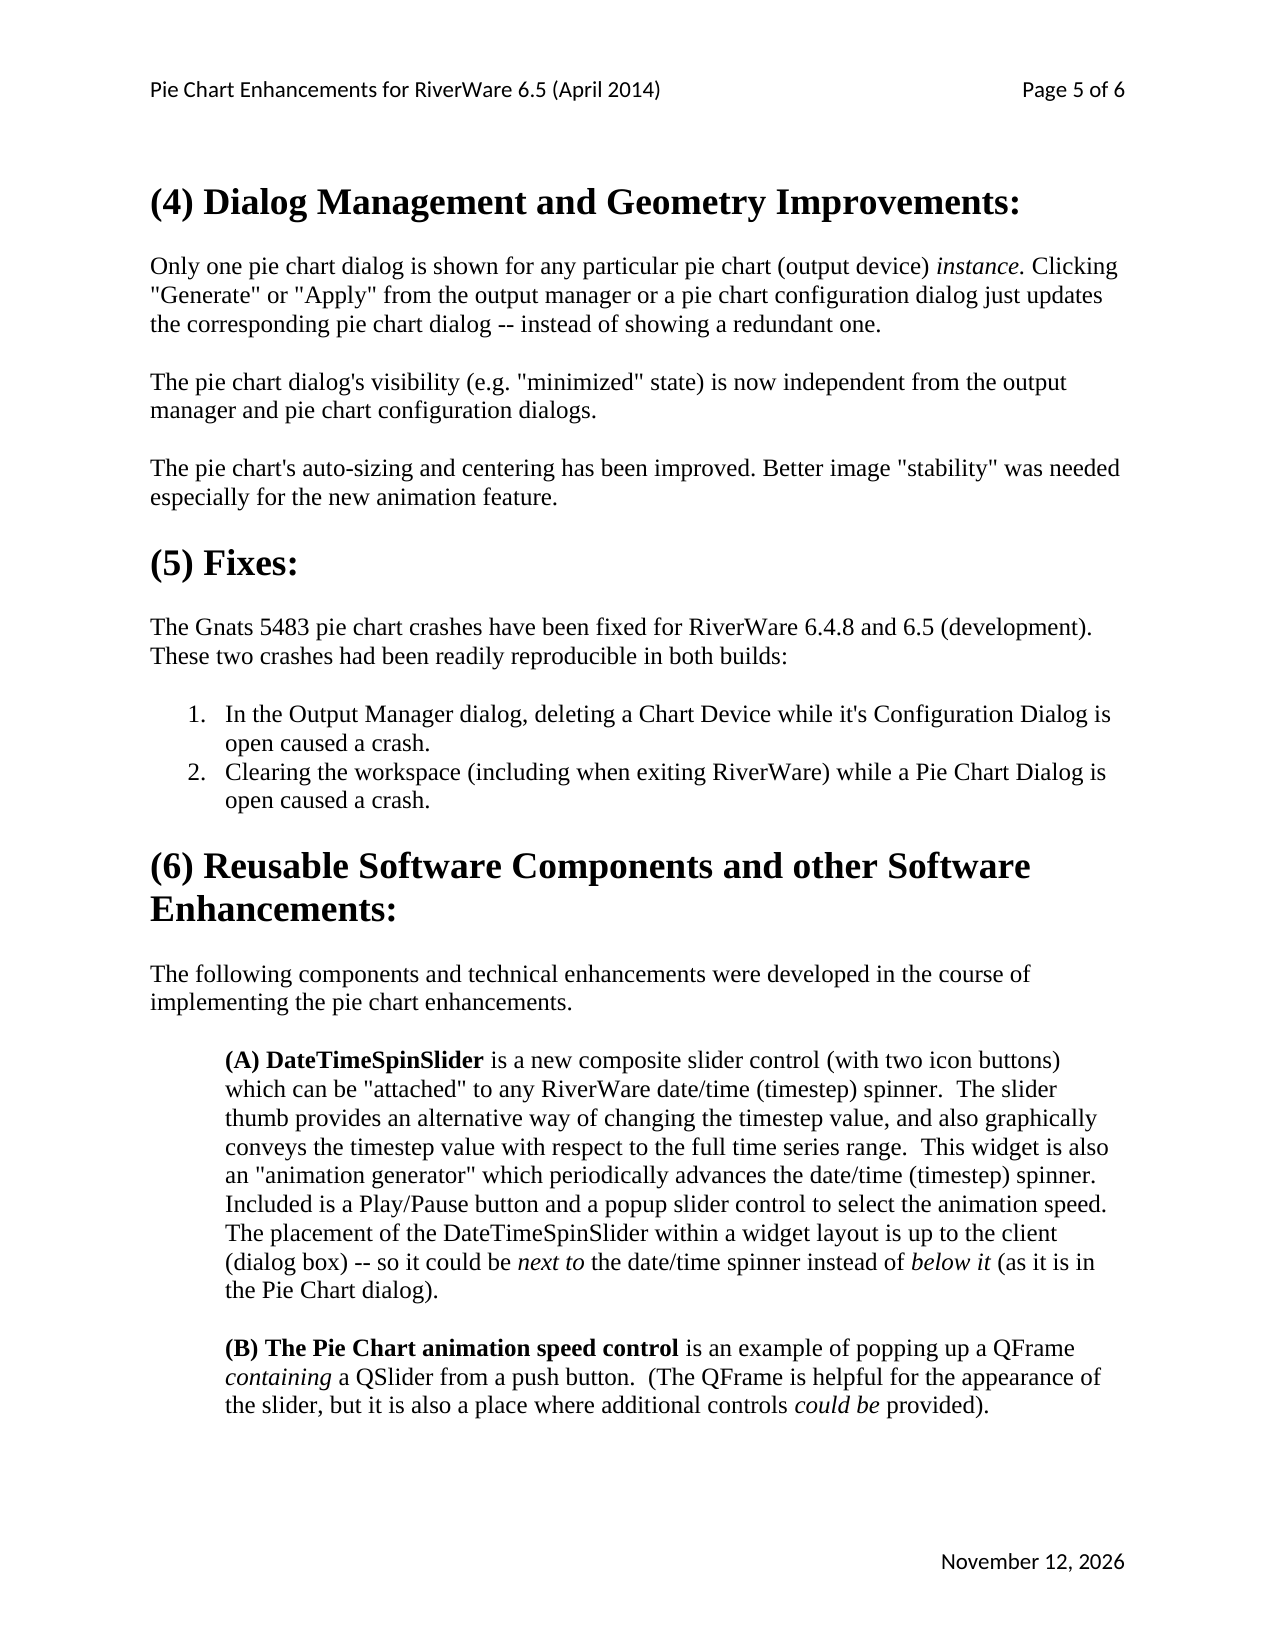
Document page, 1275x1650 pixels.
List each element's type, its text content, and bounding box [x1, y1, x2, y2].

text (A) DateTimeSpinSlider is a new composite slider control (with two icon buttons) which can be "attached" to any RiverWare date/time (timestep) spinner. The slider thumb provides an alternative way of changing the timestep value, and also graphically conveys the timestep value with respect to the full time series range. This widget is also an "animation generator" which periodically advances the date/time (timestep) spinner. Included is a Play/Pause button and a popup slider control to select the animation speed. The placement of the DateTimeSpinSlider within a widget layout is up to the client (dialog box) -- so it could be next to the date/time spinner instead of below it (as it is in the Pie Chart dialog). (B) The Pie Chart animation speed control is an example of popping up a QFrame containing a QSlider from a push button. (The QFrame is helpful for the appearance of the slider, but it is also a place where additional controls could be provided). [225, 1045, 1125, 1419]
text The following components and technical enhancements were developed in the course of implementing the pie chart enhancements. [150, 959, 1125, 1016]
text (6) Reusable Software Components and other Software Enhancements: [150, 843, 1125, 929]
list Clearing the workspace (including when exiting RiverWare) while a Pie Chart Dialog is open caused a crash. [187, 757, 1125, 814]
list In the Output Manager dialog, deleting a Chart Device while it's Configuration Dialog is open caused a crash. [187, 699, 1125, 757]
text The pie chart dialog's visibility (e.g. "minimized" state) is now independent from the output manager and pie chart configuration dialogs. [150, 367, 1125, 424]
text The Gnats 5483 pie chart crashes have been fixed for RiverWare 6.4.8 and 6.5 (development). These two crashes had been readily reproducible in both builds: [150, 612, 1125, 670]
text Only one pie chart dialog is shown for any particular pie chart (output device) instance. Clicking "Generate" or "Apply" from the output manager or a pie chart configuration dialog just updates the corresponding pie chart dialog -- instead of showing a redundant one. [150, 251, 1125, 338]
text The pie chart's auto-sizing and centering has been improved. Better image "stability" was needed especially for the new animation feature. [150, 453, 1125, 511]
text (5) Fixes: [150, 540, 1125, 583]
text (4) Dialog Management and Geometry Improvements: [150, 179, 1125, 222]
